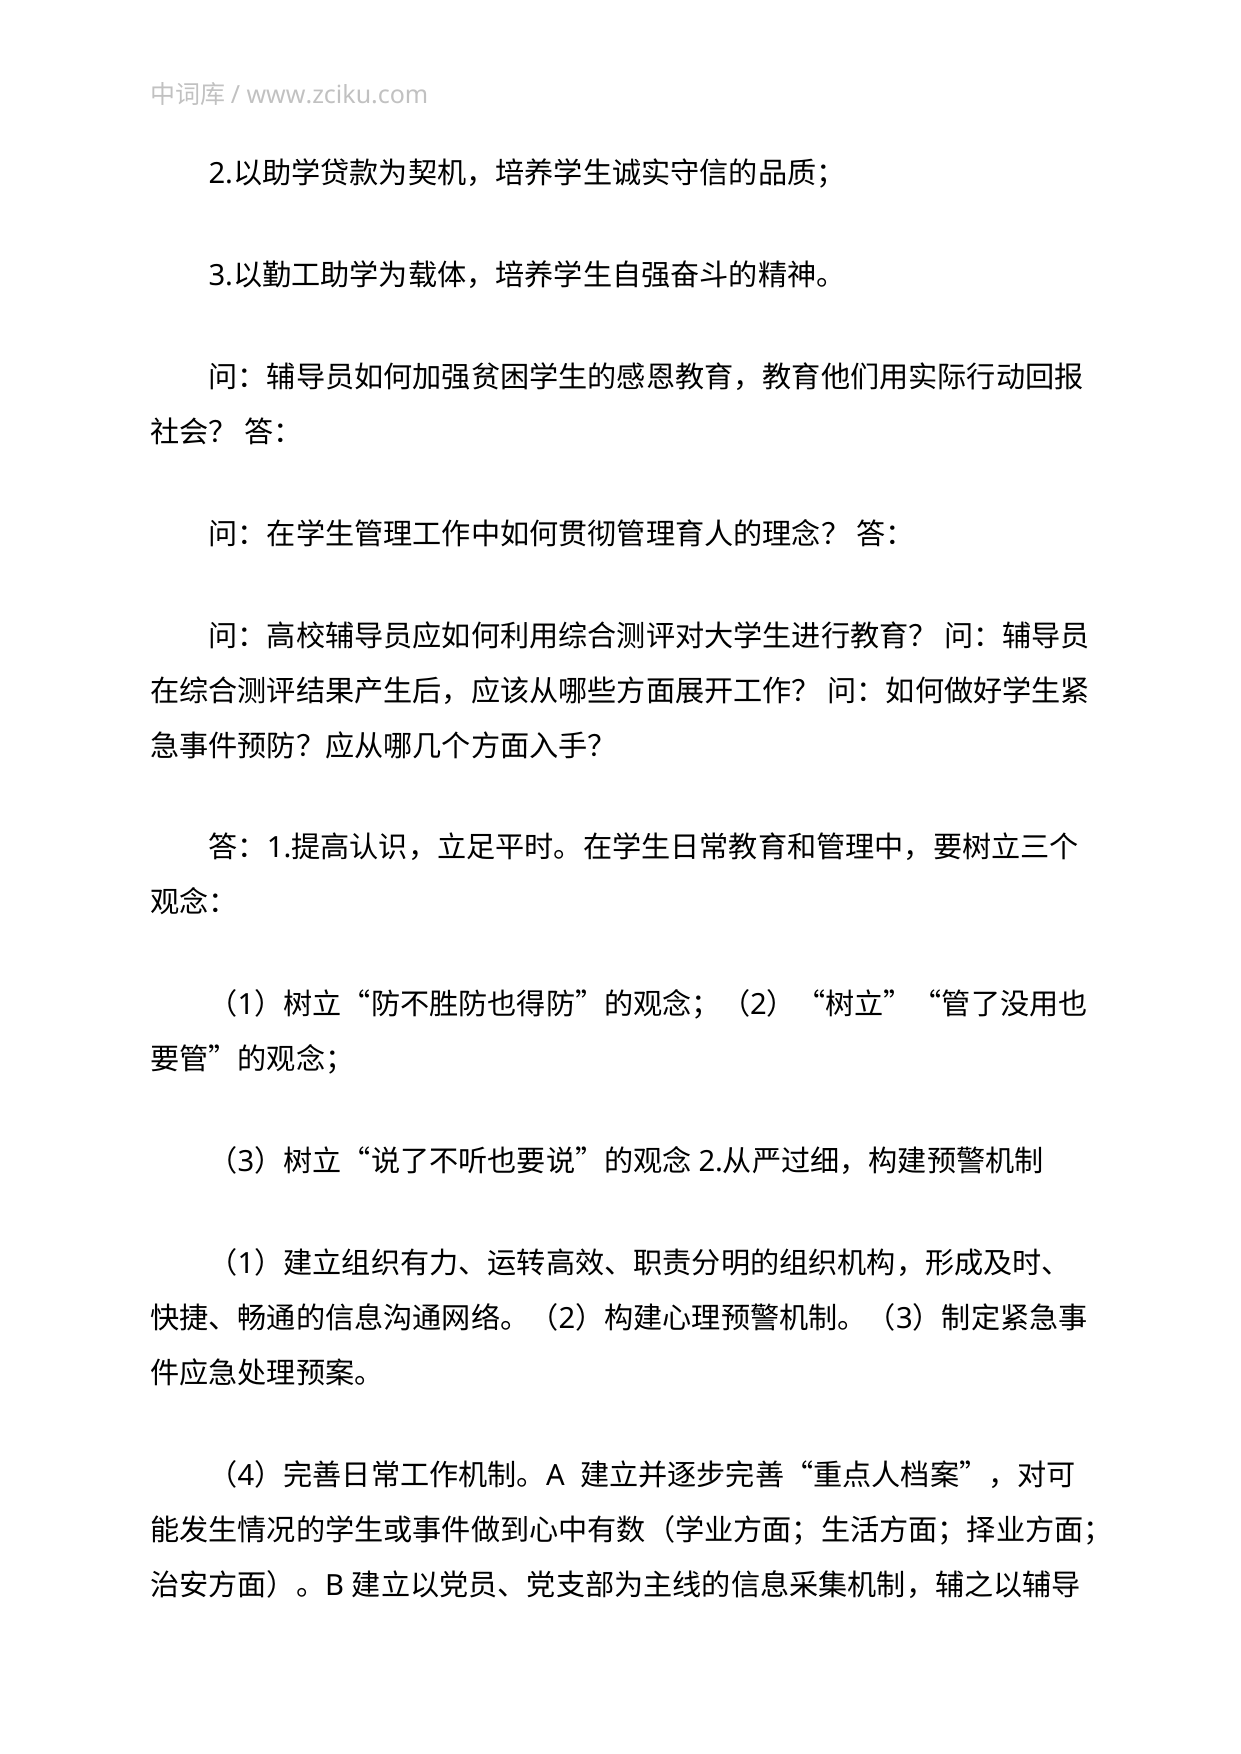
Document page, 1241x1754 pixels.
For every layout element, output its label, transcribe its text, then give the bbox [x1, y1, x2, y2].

text 问：辅导员如何加强贫困学生的感恩教育，教育他们用实际行动回报社会？ 答： [150, 354, 1090, 451]
text 答：1.提高认识，立足平时。在学生日常教育和管理中，要树立三个观念： [150, 824, 1090, 921]
text （1）树立“防不胜防也得防”的观念；（2）“树立”“管了没用也要管”的观念； [150, 981, 1090, 1078]
text （3）树立“说了不听也要说”的观念 2.从严过细，构建预警机制 [150, 1137, 1090, 1180]
text 问：在学生管理工作中如何贯彻管理育人的理念？ 答： [150, 511, 1090, 553]
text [150, 1451, 1090, 1603]
text 3.以勤工助学为载体，培养学生自强奋斗的精神。 [150, 252, 1090, 294]
text 2.以助学贷款为契机，培养学生诚实守信的品质； [150, 150, 1090, 192]
text （1）建立组织有力、运转高效、职责分明的组织机构，形成及时、快捷、畅通的信息沟通网络。（2）构建心理预警机制。（3）制定紧急事件应急处理预案。 [150, 1239, 1090, 1392]
text 问：高校辅导员应如何利用综合测评对大学生进行教育？ 问：辅导员在综合测评结果产生后，应该从哪些方面展开工作？ 问：如何做好学生紧急事件预防？应从哪几个方面入手？ [150, 612, 1090, 764]
